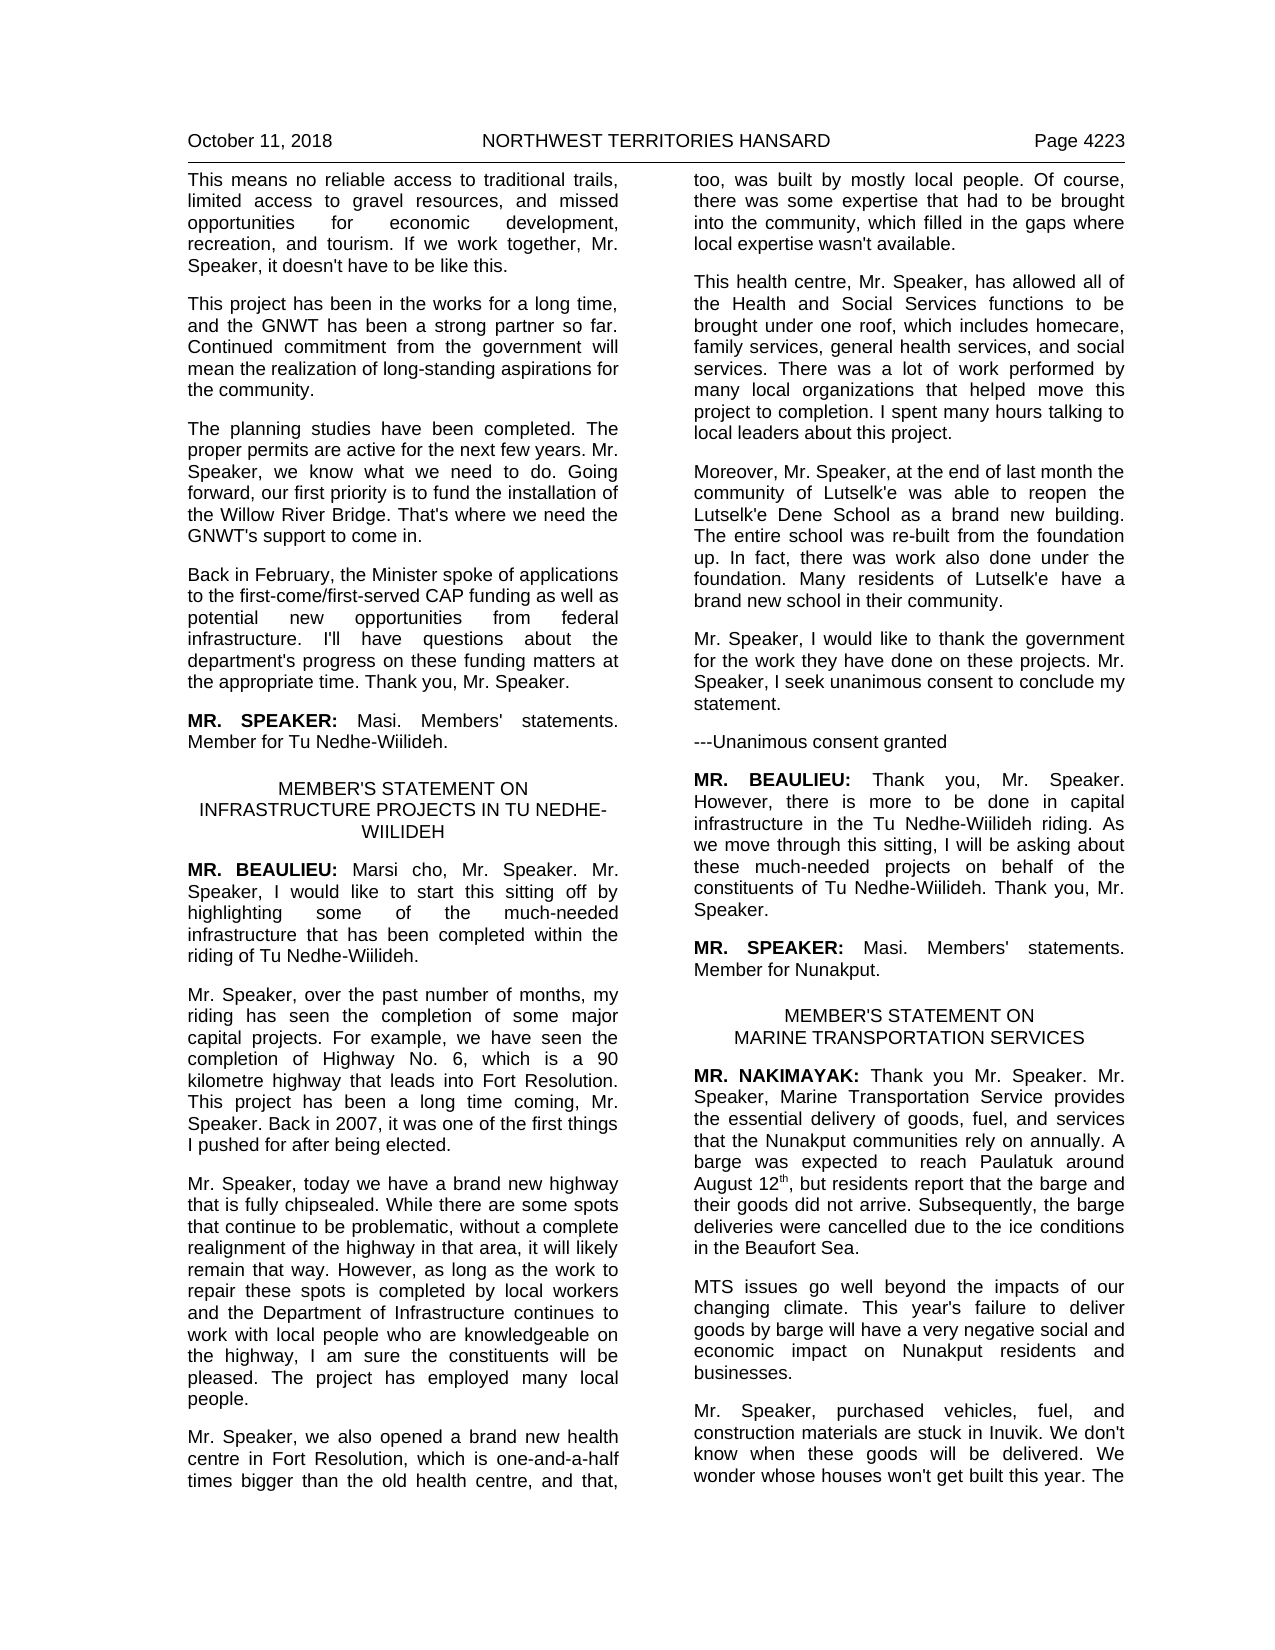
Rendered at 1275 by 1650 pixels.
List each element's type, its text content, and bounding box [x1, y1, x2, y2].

text This project has been in the works for a long time, and the GNWT has been a strong partner so far. Continued commitment from the government will mean the realization of long-standing aspirations for the community. [187, 293, 619, 401]
text ---Unanimous consent granted [694, 731, 1125, 752]
subtitle Member's Statement on Marine Transportation Services [694, 1005, 1125, 1048]
text Moreover, Mr. Speaker, at the end of last month the community of Lutselk'e was able to reopen the Lutselk'e Dene School as a brand new building. The entire school was re-built from the foundation up. In fact, there was work also done under the foundation. Many residents of Lutselk'e have a brand new school in their community. [694, 460, 1125, 611]
text This means no reliable access to traditional trails, limited access to gravel resources, and missed opportunities for economic development, recreation, and tourism. If we work together, Mr. Speaker, it doesn't have to be like this. [187, 168, 619, 276]
text Mr. Speaker, over the past number of months, my riding has seen the completion of some major capital projects. For example, we have seen the completion of Highway No. 6, which is a 90 kilometre highway that leads into Fort Resolution. This project has been a long time coming, Mr. Speaker. Back in 2007, it was one of the first things I pushed for after being elected. [187, 983, 619, 1156]
text Back in February, the Minister spoke of applications to the first-come/first-served CAP funding as well as potential new opportunities from federal infrastructure. I'll have questions about the department's progress on these funding matters at the appropriate time. Thank you, Mr. Speaker. [187, 563, 619, 693]
subtitle Member's Statement on Infrastructure Projects in Tu Nedhe-Wiilideh [187, 777, 619, 842]
text Mr. Speaker, we also opened a brand new health centre in Fort Resolution, which is one-and-a-half times bigger than the old health centre, and that, too, was built by mostly local people. Of course, there was some expertise that had to be brought into the community, which filled in the gaps where local expertise wasn't available. [187, 1426, 619, 1491]
text Mr. Speaker, today we have a brand new highway that is fully chipsealed. While there are some spots that continue to be problematic, without a complete realignment of the highway in that area, it will likely remain that way. However, as long as the work to repair these spots is completed by local workers and the Department of Infrastructure continues to work with local people who are knowledgeable on the highway, I am sure the constituents will be pleased. The project has employed many local people. [187, 1172, 619, 1410]
text MR. SPEAKER: Masi. Members' statements. Member for Tu Nedhe-Wiilideh. [187, 709, 619, 752]
text MR. BEAULIEU: Marsi cho, Mr. Speaker. Mr. Speaker, I would like to start this sitting off by highlighting some of the much-needed infrastructure that has been completed within the riding of Tu Nedhe-Wiilideh. [187, 859, 619, 967]
text MR. BEAULIEU: Thank you, Mr. Speaker. However, there is more to be done in capital infrastructure in the Tu Nedhe-Wiilideh riding. As we move through this sitting, I will be asking about these much-needed projects on behalf of the constituents of Tu Nedhe-Wiilideh. Thank you, Mr. Speaker. [694, 769, 1125, 920]
text This health centre, Mr. Speaker, has allowed all of the Health and Social Services functions to be brought under one roof, which includes homecare, family services, general health services, and social services. There was a lot of work performed by many local organizations that helped move this project to completion. I spent many hours talking to local leaders about this project. [694, 271, 1125, 444]
text MR. NAKIMAYAK: Thank you Mr. Speaker. Mr. Speaker, Marine Transportation Service provides the essential delivery of goods, fuel, and services that the Nunakput communities rely on annually. A barge was expected to reach Paulatuk around August 12th, but residents report that the barge and their goods did not arrive. Subsequently, the barge deliveries were cancelled due to the ice conditions in the Beaufort Sea. [694, 1065, 1125, 1259]
text Mr. Speaker, we also opened a brand new health centre in Fort Resolution, which is one-and-a-half times bigger than the old health centre, and that, too, was built by mostly local people. Of course, there was some expertise that had to be brought into the community, which filled in the gaps where local expertise wasn't available. [694, 168, 1125, 254]
text MTS issues go well beyond the impacts of our changing climate. This year's failure to deliver goods by barge will have a very negative social and economic impact on Nunakput residents and businesses. [694, 1275, 1125, 1383]
text The planning studies have been completed. The proper permits are active for the next few years. Mr. Speaker, we know what we need to do. Going forward, our first priority is to fund the installation of the Willow River Bridge. That's where we need the GNWT's support to come in. [187, 417, 619, 547]
text MR. SPEAKER: Masi. Members' statements. Member for Nunakput. [694, 937, 1125, 980]
text Mr. Speaker, I would like to thank the government for the work they have done on these projects. Mr. Speaker, I seek unanimous consent to conclude my statement. [694, 628, 1125, 714]
